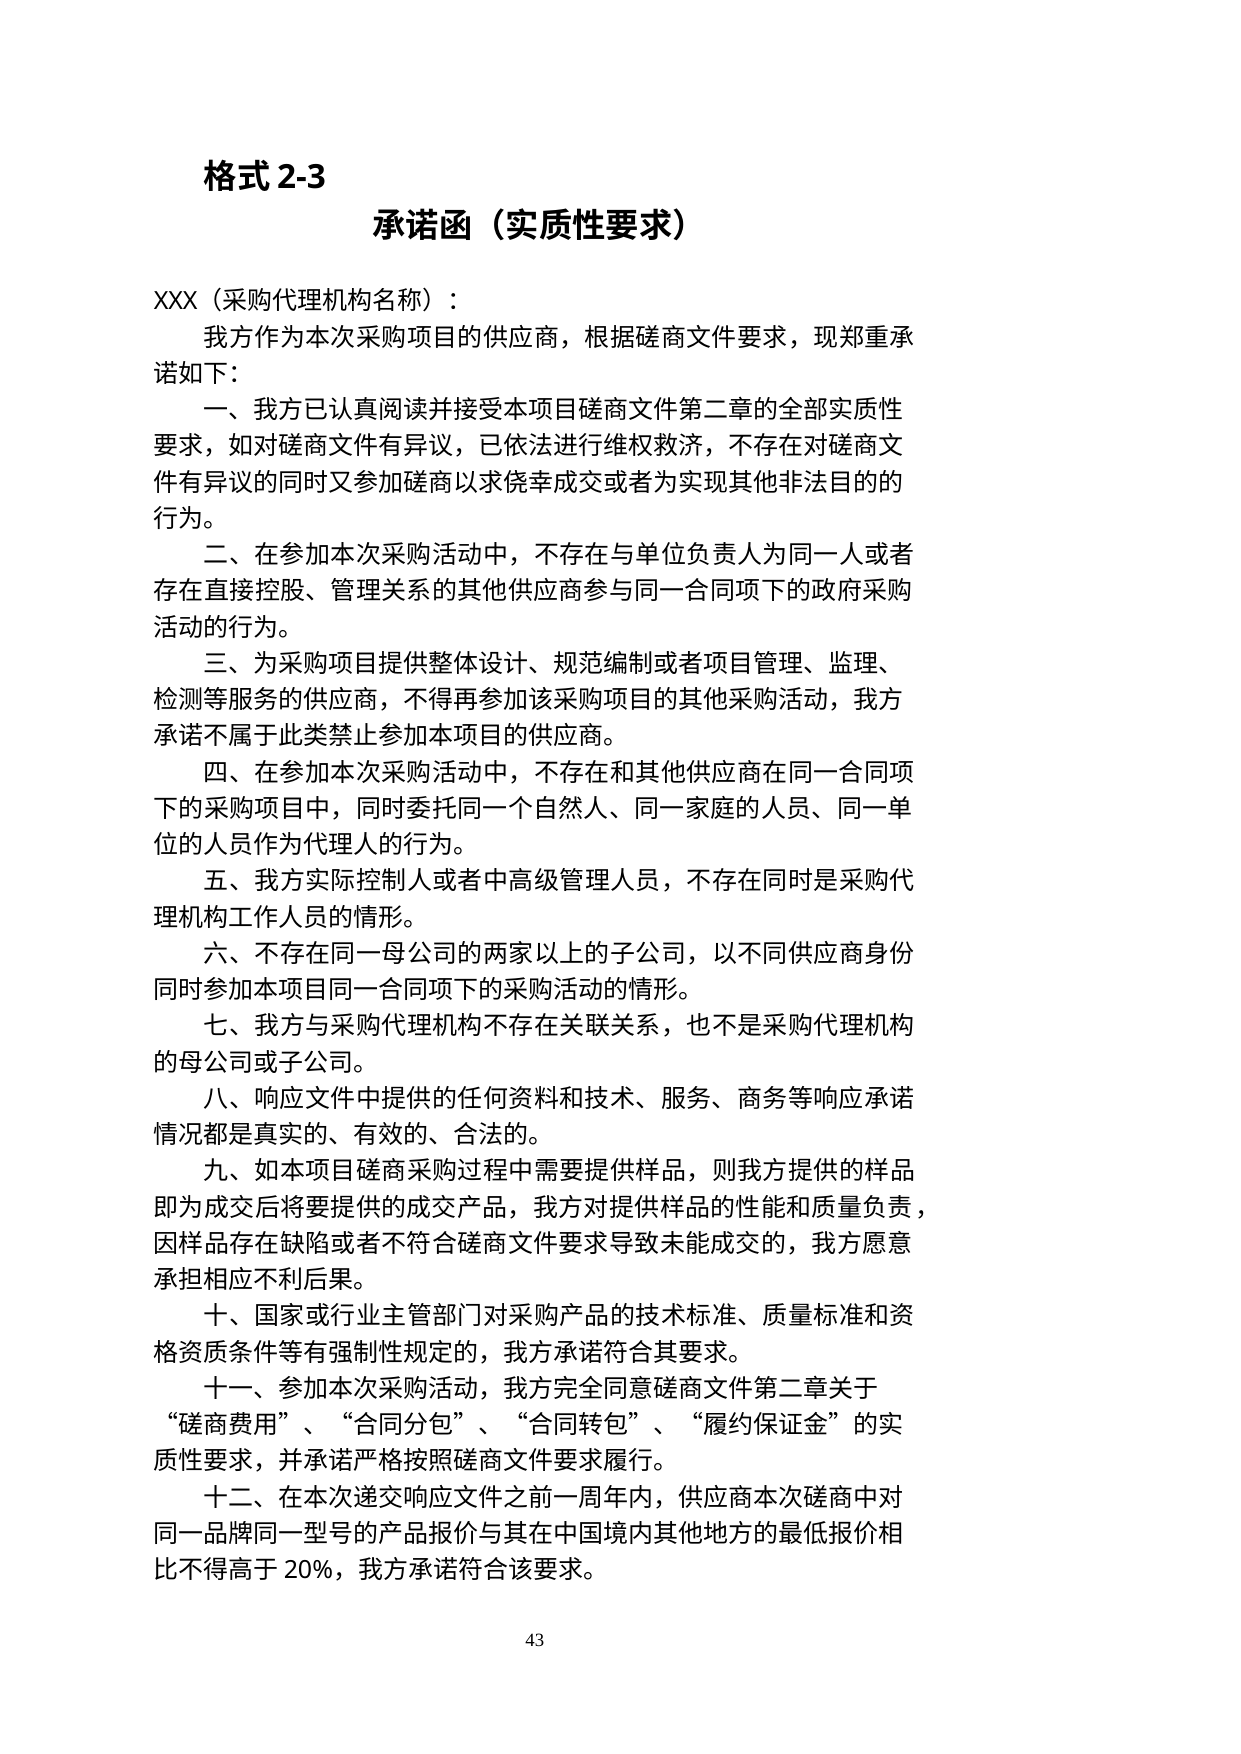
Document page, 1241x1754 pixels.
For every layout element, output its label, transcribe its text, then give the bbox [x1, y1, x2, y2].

text 十二、在本次递交响应文件之前一周年内，供应商本次磋商中对同一品牌同一型号的产品报价与其在中国境内其他地方的最低报价相比不得高于20%，我方承诺符合该要求。 [153, 1477, 915, 1586]
text 我方作为本次采购项目的供应商，根据磋商文件要求，现郑重承诺如下： [153, 317, 915, 389]
text 八、响应文件中提供的任何资料和技术、服务、商务等响应承诺情况都是真实的、有效的、合法的。 [153, 1078, 915, 1151]
text XXX（采购代理机构名称）： [153, 281, 915, 317]
text 十、国家或行业主管部门对采购产品的技术标准、质量标准和资格资质条件等有强制性规定的，我方承诺符合其要求。 [153, 1296, 915, 1368]
text 四、在参加本次采购活动中，不存在和其他供应商在同一合同项下的采购项目中，同时委托同一个自然人、同一家庭的人员、同一单位的人员作为代理人的行为。 [153, 752, 915, 861]
text 九、如本项目磋商采购过程中需要提供样品，则我方提供的样品即为成交后将要提供的成交产品，我方对提供样品的性能和质量负责，因样品存在缺陷或者不符合磋商文件要求导致未能成交的，我方愿意承担相应不利后果。 [153, 1151, 915, 1296]
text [153, 150, 915, 198]
text 五、我方实际控制人或者中高级管理人员，不存在同时是采购代理机构工作人员的情形。 [153, 861, 915, 933]
text 七、我方与采购代理机构不存在关联关系，也不是采购代理机构的母公司或子公司。 [153, 1006, 915, 1078]
text 十一、参加本次采购活动，我方完全同意磋商文件第二章关于“磋商费用”、“合同分包”、“合同转包”、“履约保证金”的实质性要求，并承诺严格按照磋商文件要求履行。 [153, 1368, 915, 1477]
text 三、为采购项目提供整体设计、规范编制或者项目管理、监理、检测等服务的供应商，不得再参加该采购项目的其他采购活动，我方承诺不属于此类禁止参加本项目的供应商。 [153, 643, 915, 752]
text 一、我方已认真阅读并接受本项目磋商文件第二章的全部实质性要求，如对磋商文件有异议，已依法进行维权救济，不存在对磋商文件有异议的同时又参加磋商以求侥幸成交或者为实现其他非法目的的行为。 [153, 389, 915, 534]
text 二、在参加本次采购活动中，不存在与单位负责人为同一人或者存在直接控股、管理关系的其他供应商参与同一合同项下的政府采购活动的行为。 [153, 534, 915, 643]
text 六、不存在同一母公司的两家以上的子公司，以不同供应商身份同时参加本项目同一合同项下的采购活动的情形。 [153, 933, 915, 1006]
text 承诺函（实质性要求） [153, 198, 915, 247]
